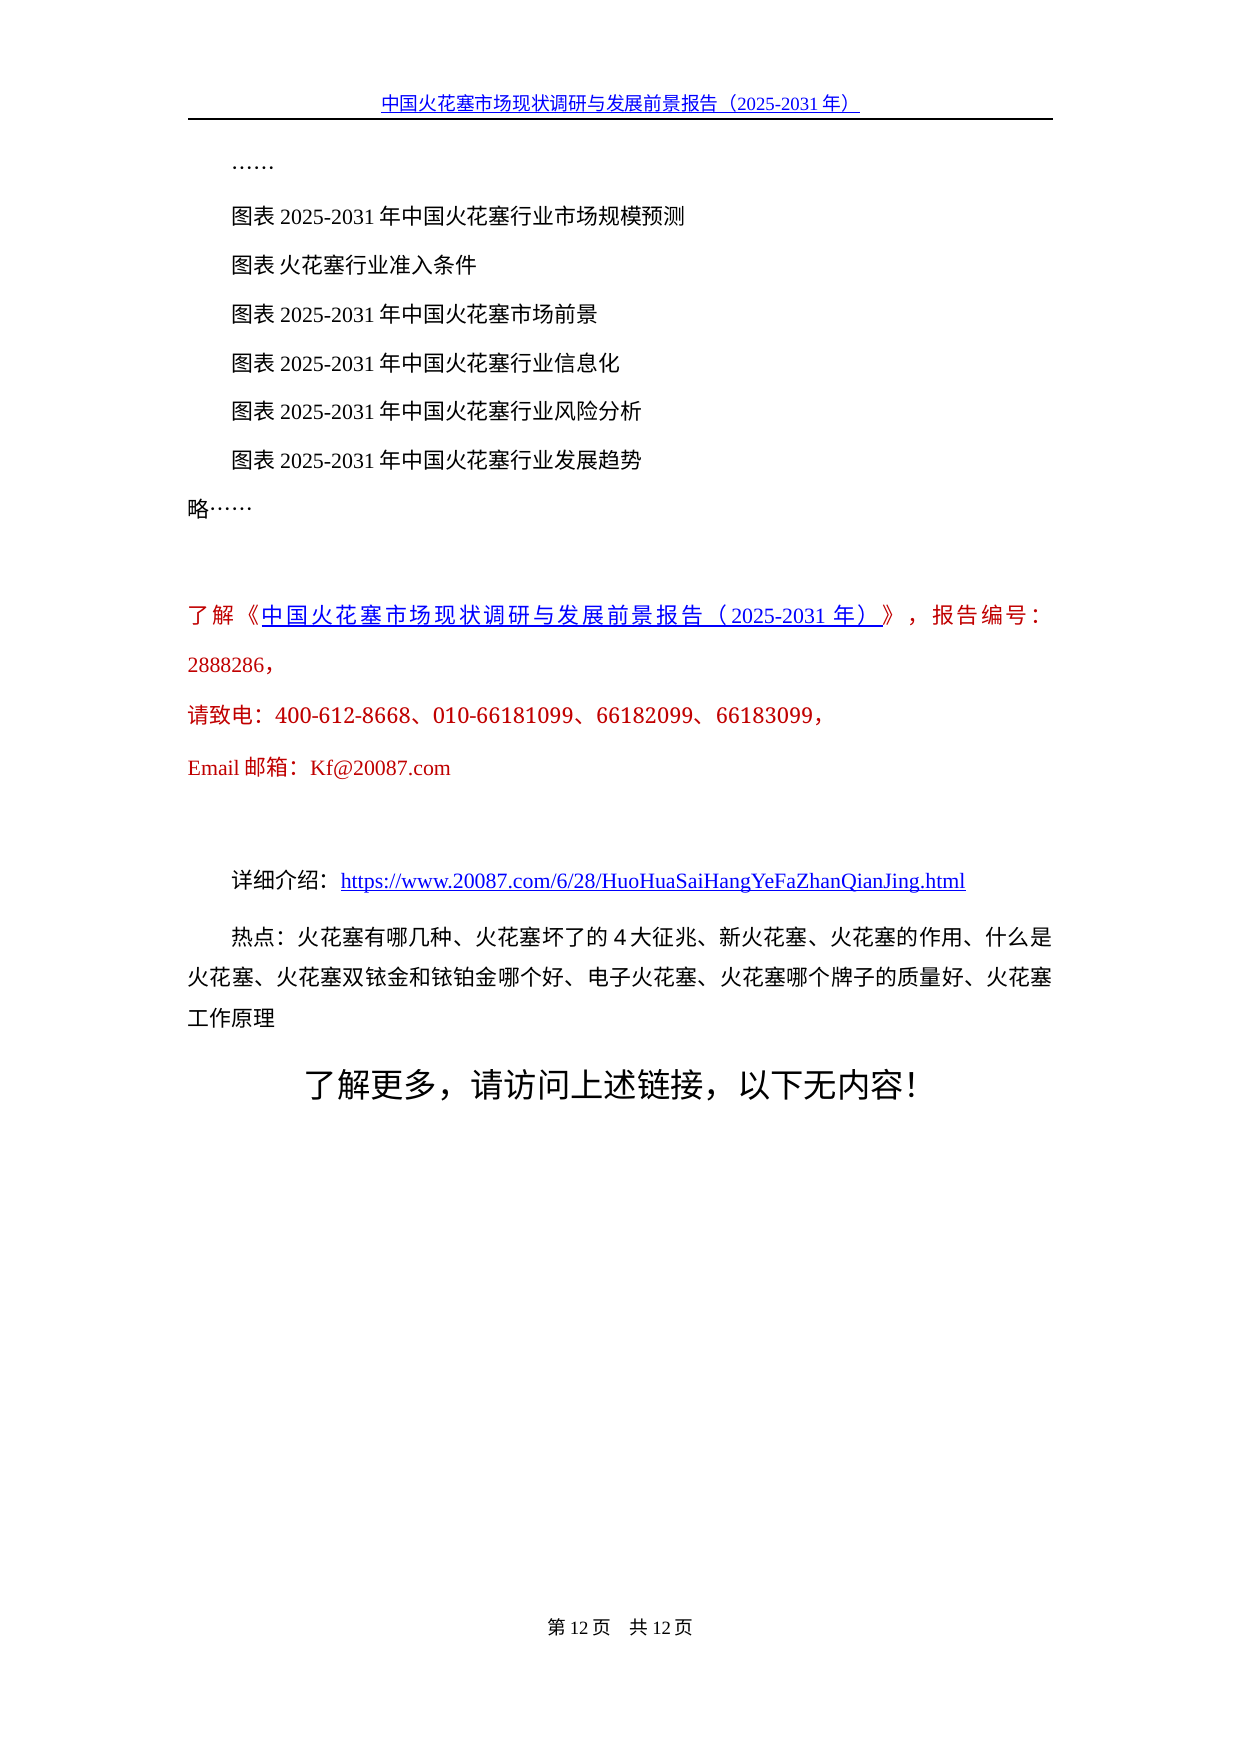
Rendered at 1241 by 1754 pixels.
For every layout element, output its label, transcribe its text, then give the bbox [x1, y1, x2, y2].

text 请致电：400-612-8668、010-66181099、66182099、66183099， [187, 698, 1053, 731]
text Email邮箱：Kf@20087.com [187, 750, 1053, 782]
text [187, 150, 1053, 524]
text 热点：火花塞有哪几种、火花塞坏了的4大征兆、新火花塞、火花塞的作用、什么是火花塞、火花塞双铱金和铱铂金哪个好、电子火花塞、火花塞哪个牌子的质量好、火花塞工作原理 [187, 919, 1053, 1033]
title 了解更多，请访问上述链接，以下无内容！ [187, 1051, 1053, 1116]
text 了解《中国火花塞市场现状调研与发展前景报告（2025-2031年）》，报告编号：2888286， [187, 598, 1053, 679]
text 详细介绍：https://www.20087.com/6/28/HuoHuaSaiHangYeFaZhanQianJing.html [187, 863, 1053, 895]
